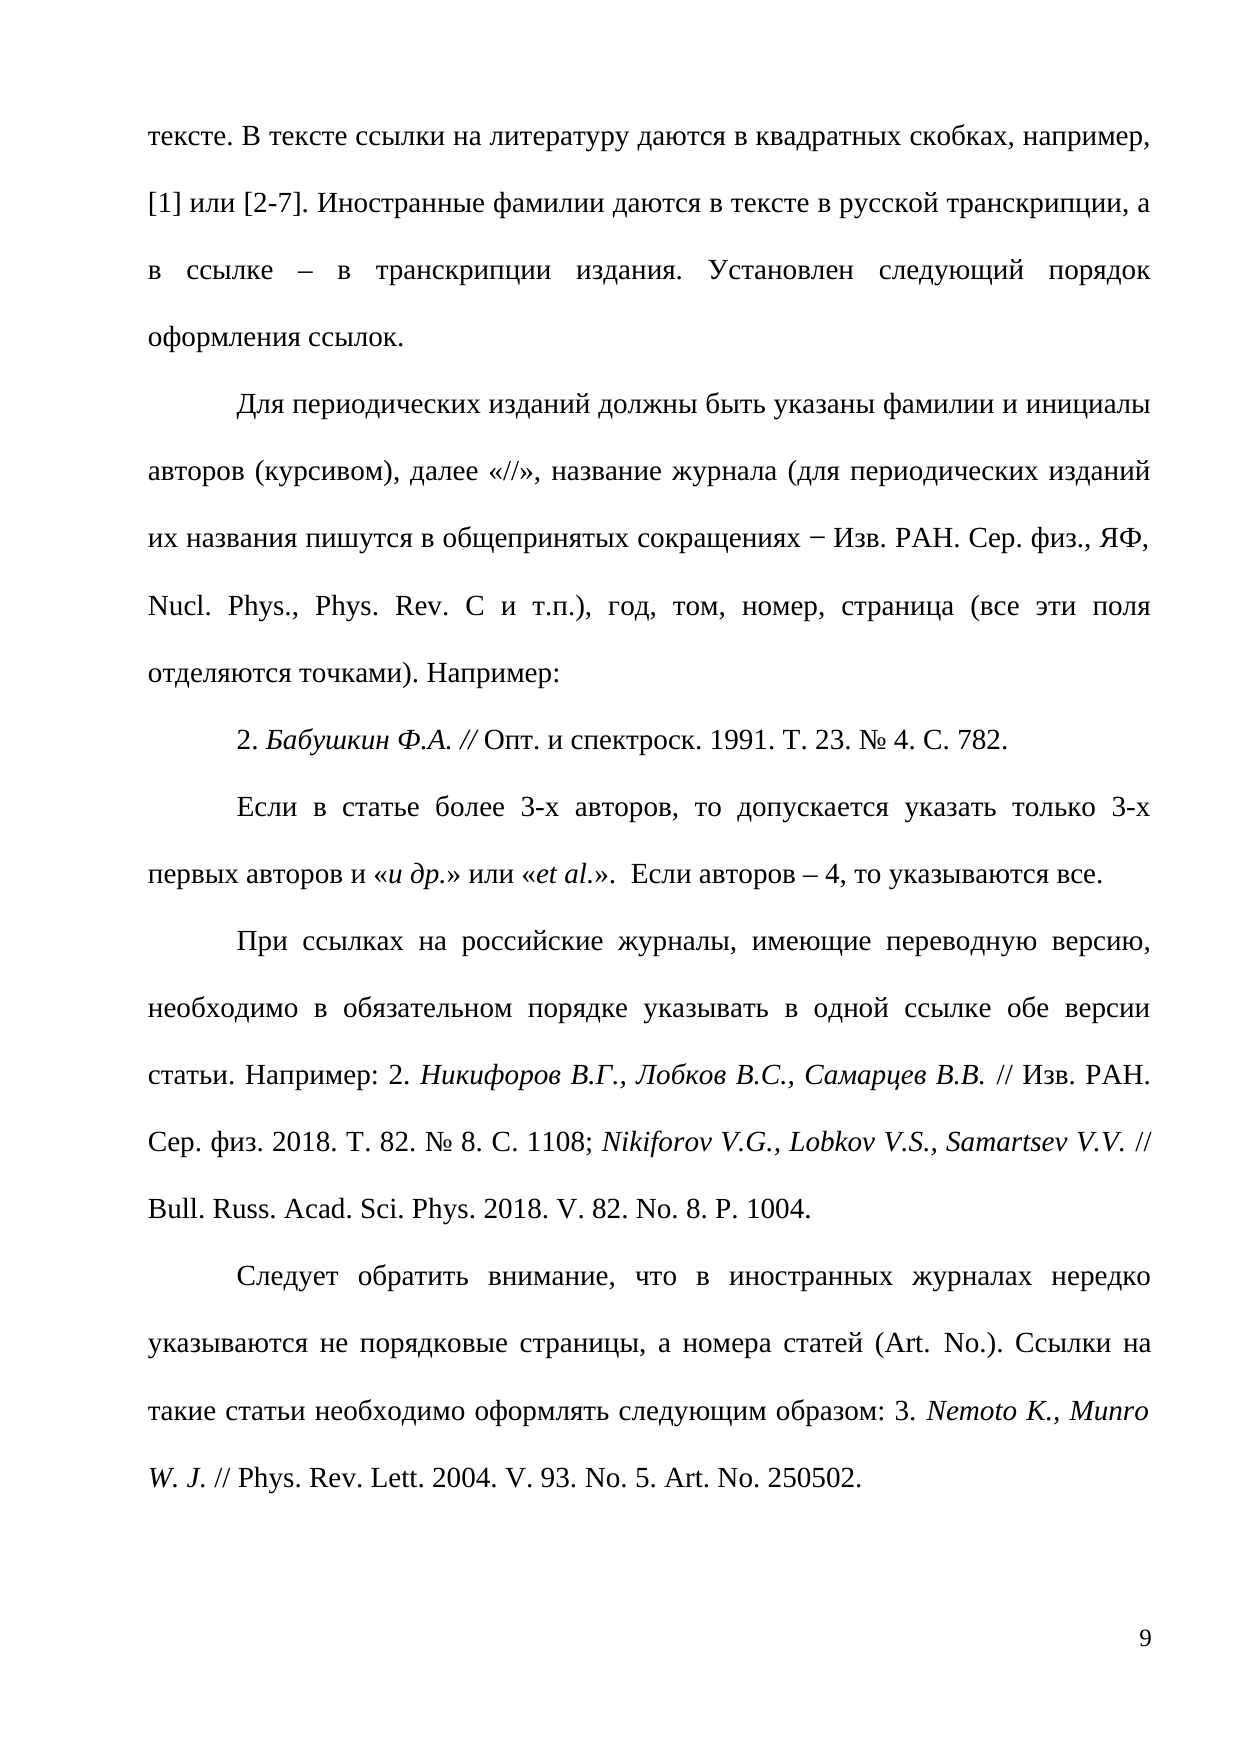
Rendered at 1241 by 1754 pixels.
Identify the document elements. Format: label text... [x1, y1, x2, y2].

text Следует обратить внимание, что в иностранных журналах нередко указываются не порядковые страницы, а номера статей (Art. No.). Ссылки на такие статьи необходимо оформлять следующим образом: 3. Nemoto K., Munro W. J. // Phys. Rev. Lett. 2004. V. 93. No. 5. Art. No. 250502. [148, 1258, 1152, 1493]
text Для периодических изданий должны быть указаны фамилии и инициалы авторов (курсивом), далее «//», название журнала (для периодических изданий их названия пишутся в общепринятых сокращениях ̶ Изв. РАН. Сер. физ., ЯФ, Nucl. Phys., Phys. Rev. C и т.п.), год, том, номер, страница (все эти поля отделяются точками). Например: [148, 386, 1152, 688]
text При ссылках на российские журналы, имеющие переводную версию, необходимо в обязательном порядке указывать в одной ссылке обе версии статьи. Например: 2. Никифоров В.Г., Лобков В.С., Самарцев В.В. // Изв. РАН. Сер. физ. 2018. Т. 82. № 8. С. 1108; Nikiforov V.G., Lobkov V.S., Samartsev V.V. // Bull. Russ. Acad. Sci. Phys. 2018. V. 82. No. 8. P. 1004. [148, 923, 1152, 1225]
text 2. Бабушкин Ф.А. // Опт. и спектроск. 1991. Т. 23. № 4. С. 782. [148, 722, 1152, 755]
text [148, 118, 1152, 353]
text Если в статье более 3-х авторов, то допускается указать только 3-х первых авторов и «и др.» или «et al.». Если авторов – 4, то указываются все. [148, 789, 1152, 889]
